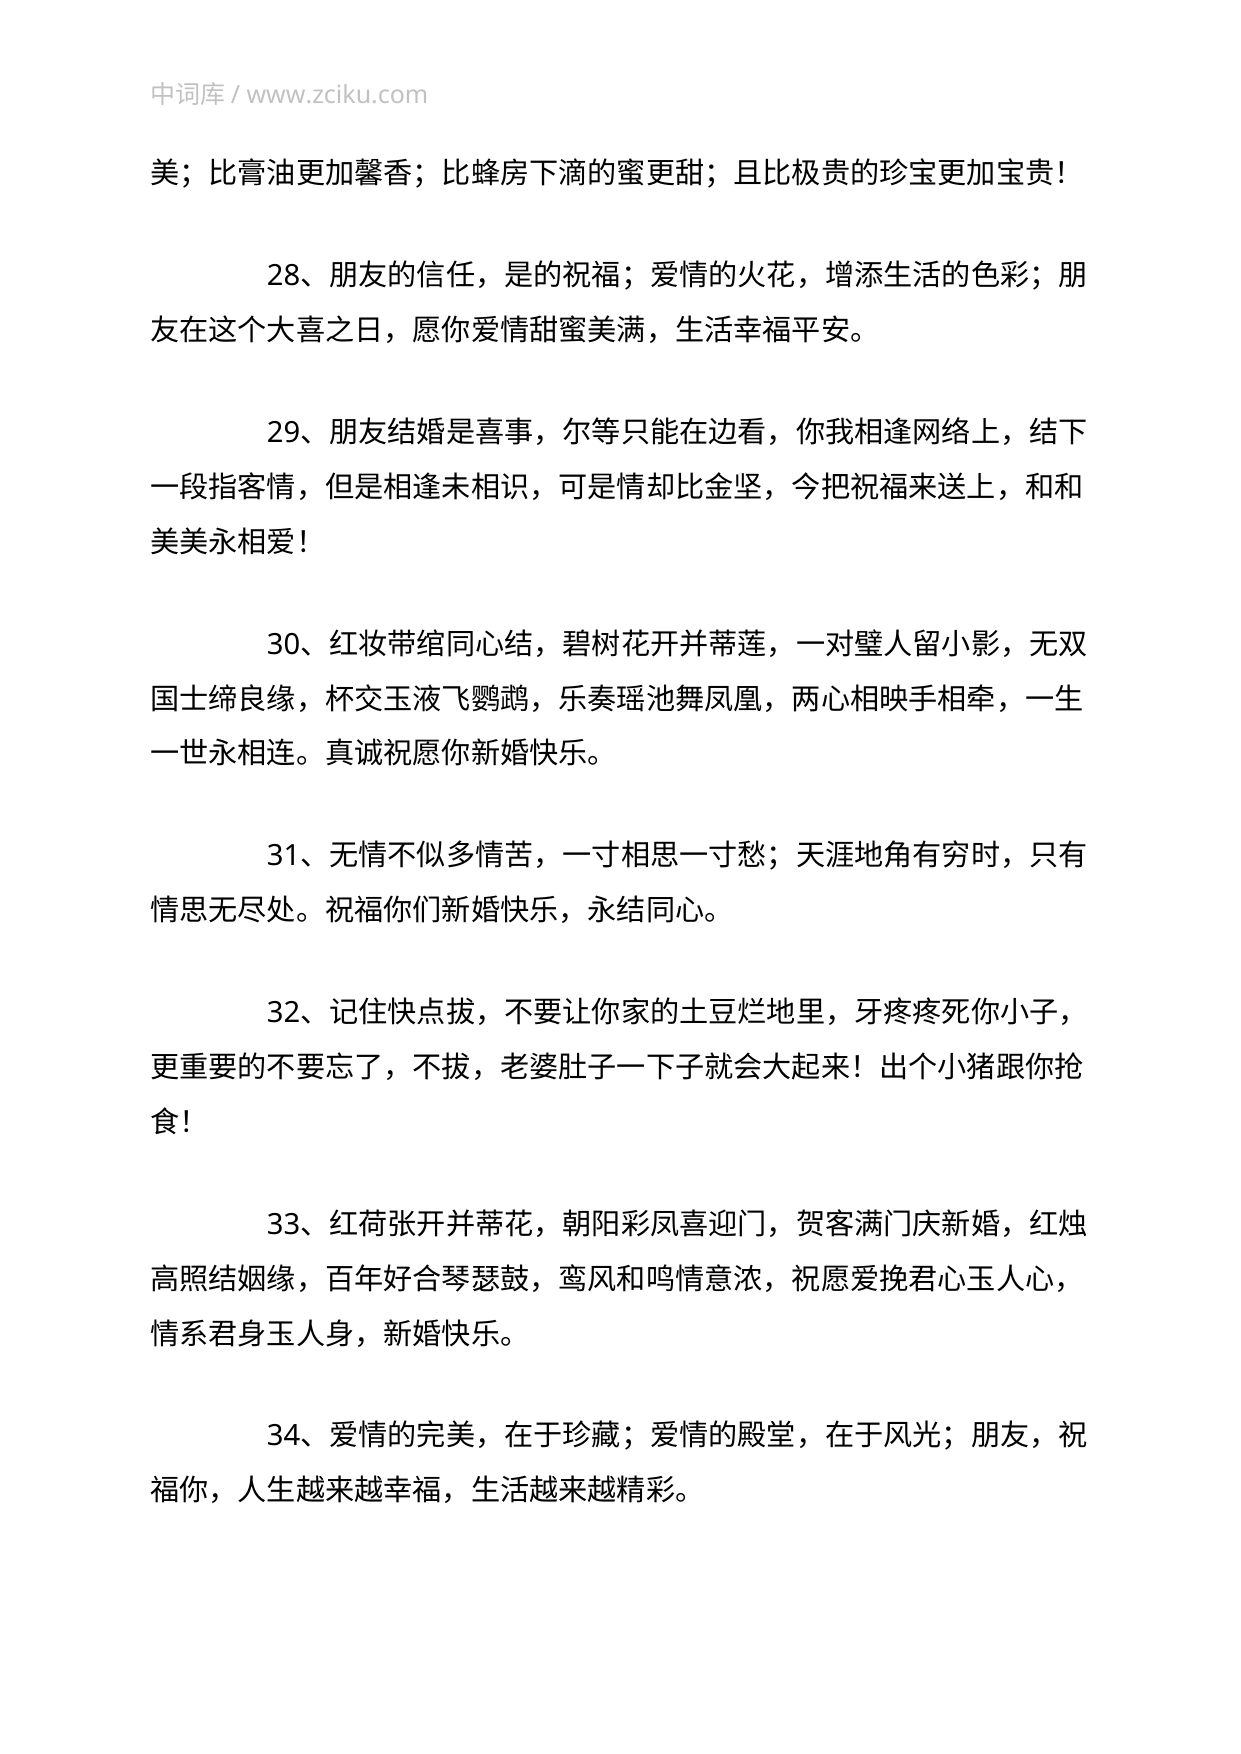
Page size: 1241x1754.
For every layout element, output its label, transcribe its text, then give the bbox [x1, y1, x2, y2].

text 28、朋友的信任，是的祝福；爱情的火花，增添生活的色彩；朋友在这个大喜之日，愿你爱情甜蜜美满，生活幸福平安。 [150, 252, 1090, 349]
text 30、红妆带绾同心结，碧树花开并蒂莲，一对璧人留小影，无双国士缔良缘，杯交玉液飞鹦鹉，乐奏瑶池舞凤凰，两心相映手相牵，一生一世永相连。真诚祝愿你新婚快乐。 [150, 620, 1090, 772]
text 31、无情不似多情苦，一寸相思一寸愁；天涯地角有穷时，只有情思无尽处。祝福你们新婚快乐，永结同心。 [150, 832, 1090, 929]
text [150, 150, 1090, 192]
text 33、红荷张开并蒂花，朝阳彩凤喜迎门，贺客满门庆新婚，红烛高照结姻缘，百年好合琴瑟鼓，鸾风和鸣情意浓，祝愿爱挽君心玉人心，情系君身玉人身，新婚快乐。 [150, 1200, 1090, 1352]
text 32、记住快点拔，不要让你家的土豆烂地里，牙疼疼死你小子，更重要的不要忘了，不拔，老婆肚子一下子就会大起来！出个小猪跟你抢食！ [150, 989, 1090, 1141]
text 34、爱情的完美，在于珍藏；爱情的殿堂，在于风光；朋友，祝福你，人生越来越幸福，生活越来越精彩。 [150, 1412, 1090, 1509]
text 29、朋友结婚是喜事，尔等只能在边看，你我相逢网络上，结下一段指客情，但是相逢未相识，可是情却比金坚，今把祝福来送上，和和美美永相爱！ [150, 408, 1090, 561]
